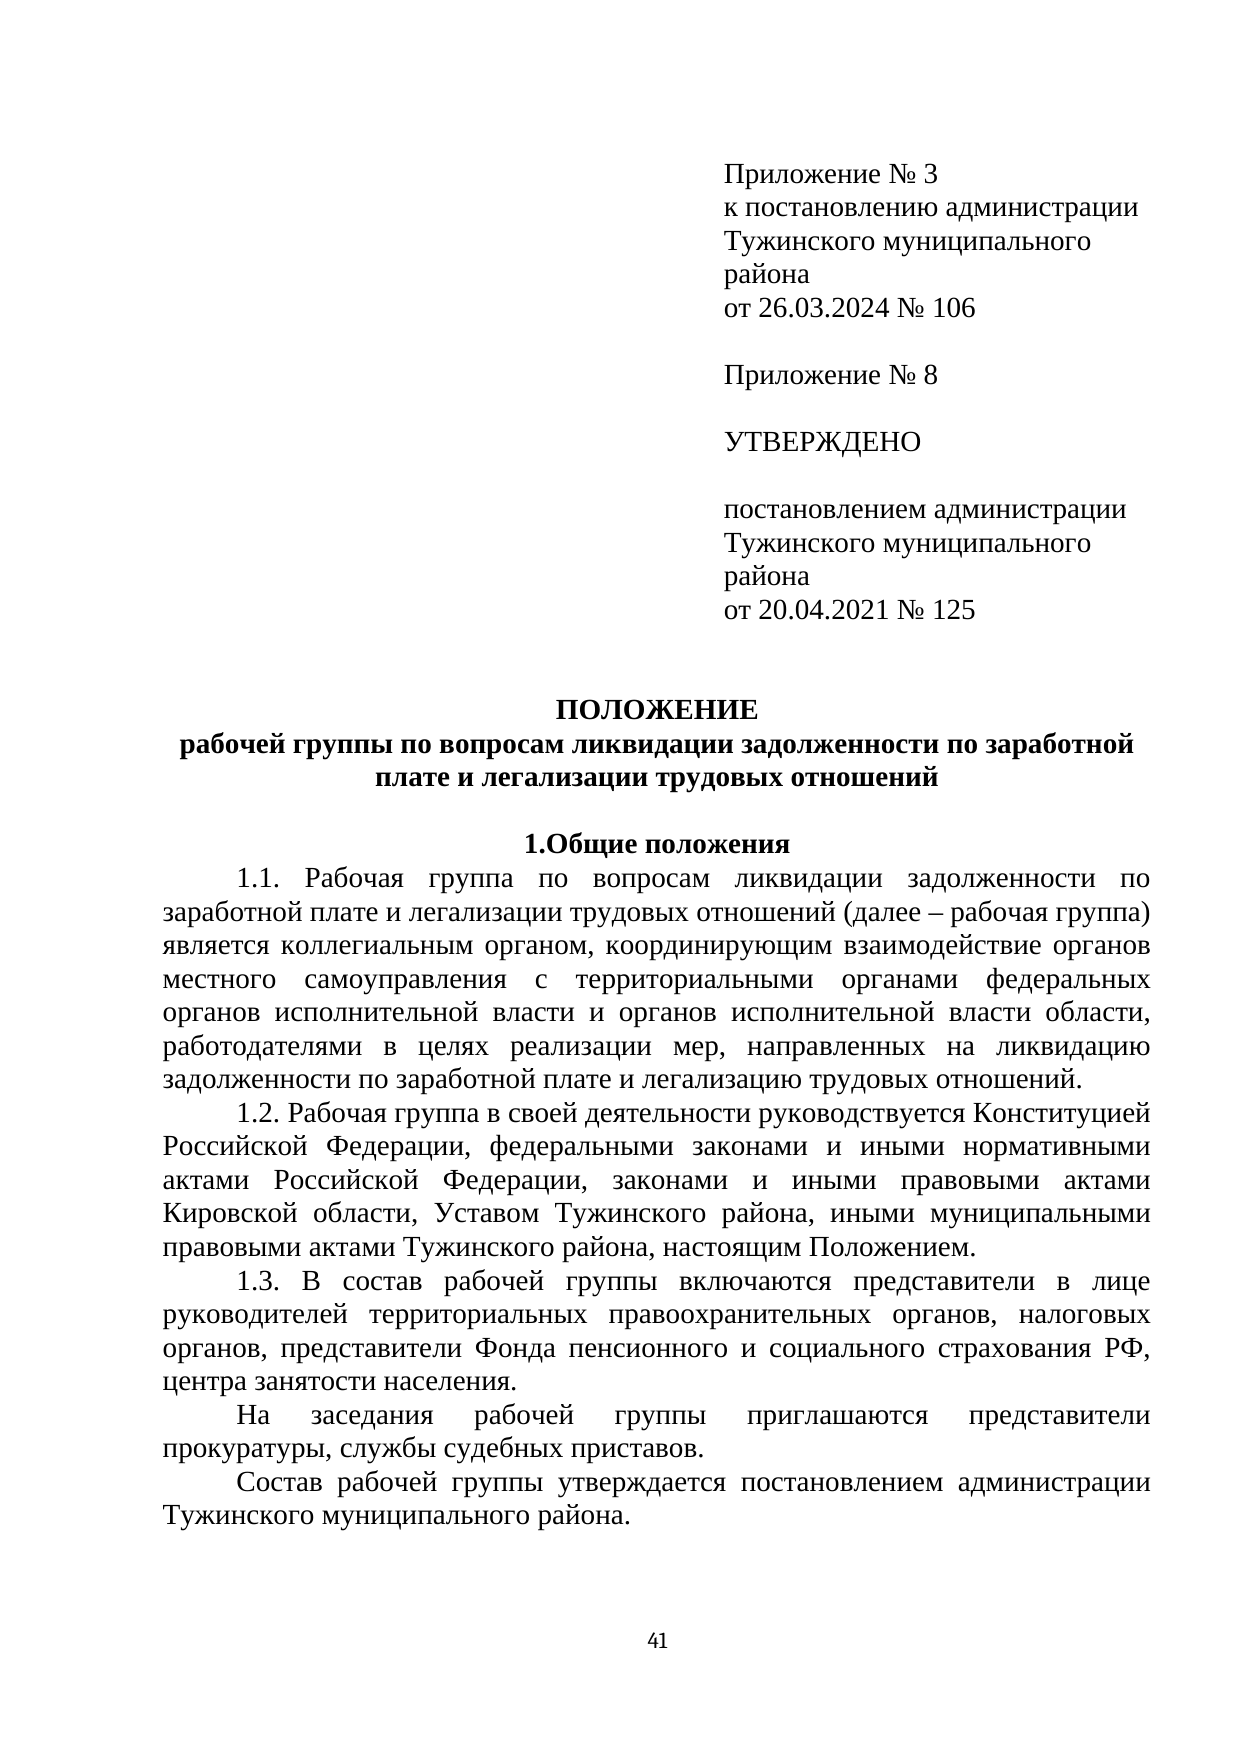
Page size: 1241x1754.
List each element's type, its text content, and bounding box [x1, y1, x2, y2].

text 1.Общие положения [162, 827, 1152, 860]
text 1.2. Рабочая группа в своей деятельности руководствуется Конституцией Российской Федерации, федеральными законами и иными нормативными актами Российской Федерации, законами и иными правовыми актами Кировской области, Уставом Тужинского района, иными муниципальными правовыми актами Тужинского района, настоящим Положением. [162, 1095, 1152, 1263]
text к постановлению администрации Тужинского муниципального района [723, 189, 1152, 290]
text от 20.04.2021 № 125 [723, 592, 1152, 625]
text Приложение № 8 [723, 357, 1152, 391]
text ПОЛОЖЕНИЕ [162, 692, 1152, 726]
text Приложение № 3 [723, 156, 1152, 189]
text 1.3. В состав рабочей группы включаются представители в лице руководителей территориальных правоохранительных органов, налоговых органов, представители Фонда пенсионного и социального страхования РФ, центра занятости населения. [162, 1263, 1152, 1397]
text района [723, 558, 1152, 592]
text На заседания рабочей группы приглашаются представители прокуратуры, службы судебных приставов. [162, 1397, 1152, 1464]
text Тужинского муниципального [723, 525, 1152, 558]
text Состав рабочей группы утверждается постановлением администрации Тужинского муниципального района. [162, 1464, 1152, 1531]
text рабочей группы по вопросам ликвидации задолженности по заработной плате и легализации трудовых отношений [162, 726, 1152, 793]
text 1.1. Рабочая группа по вопросам ликвидации задолженности по заработной плате и легализации трудовых отношений (далее – рабочая группа) является коллегиальным органом, координирующим взаимодействие органов местного самоуправления с территориальными органами федеральных органов исполнительной власти и органов исполнительной власти области, работодателями в целях реализации мер, направленных на ликвидацию задолженности по заработной плате и легализацию трудовых отношений. [162, 860, 1152, 1095]
text от 26.03.2024 № 106 [723, 290, 1152, 323]
text постановлением администрации [723, 491, 1152, 525]
text УТВЕРЖДЕНО [723, 424, 1152, 458]
